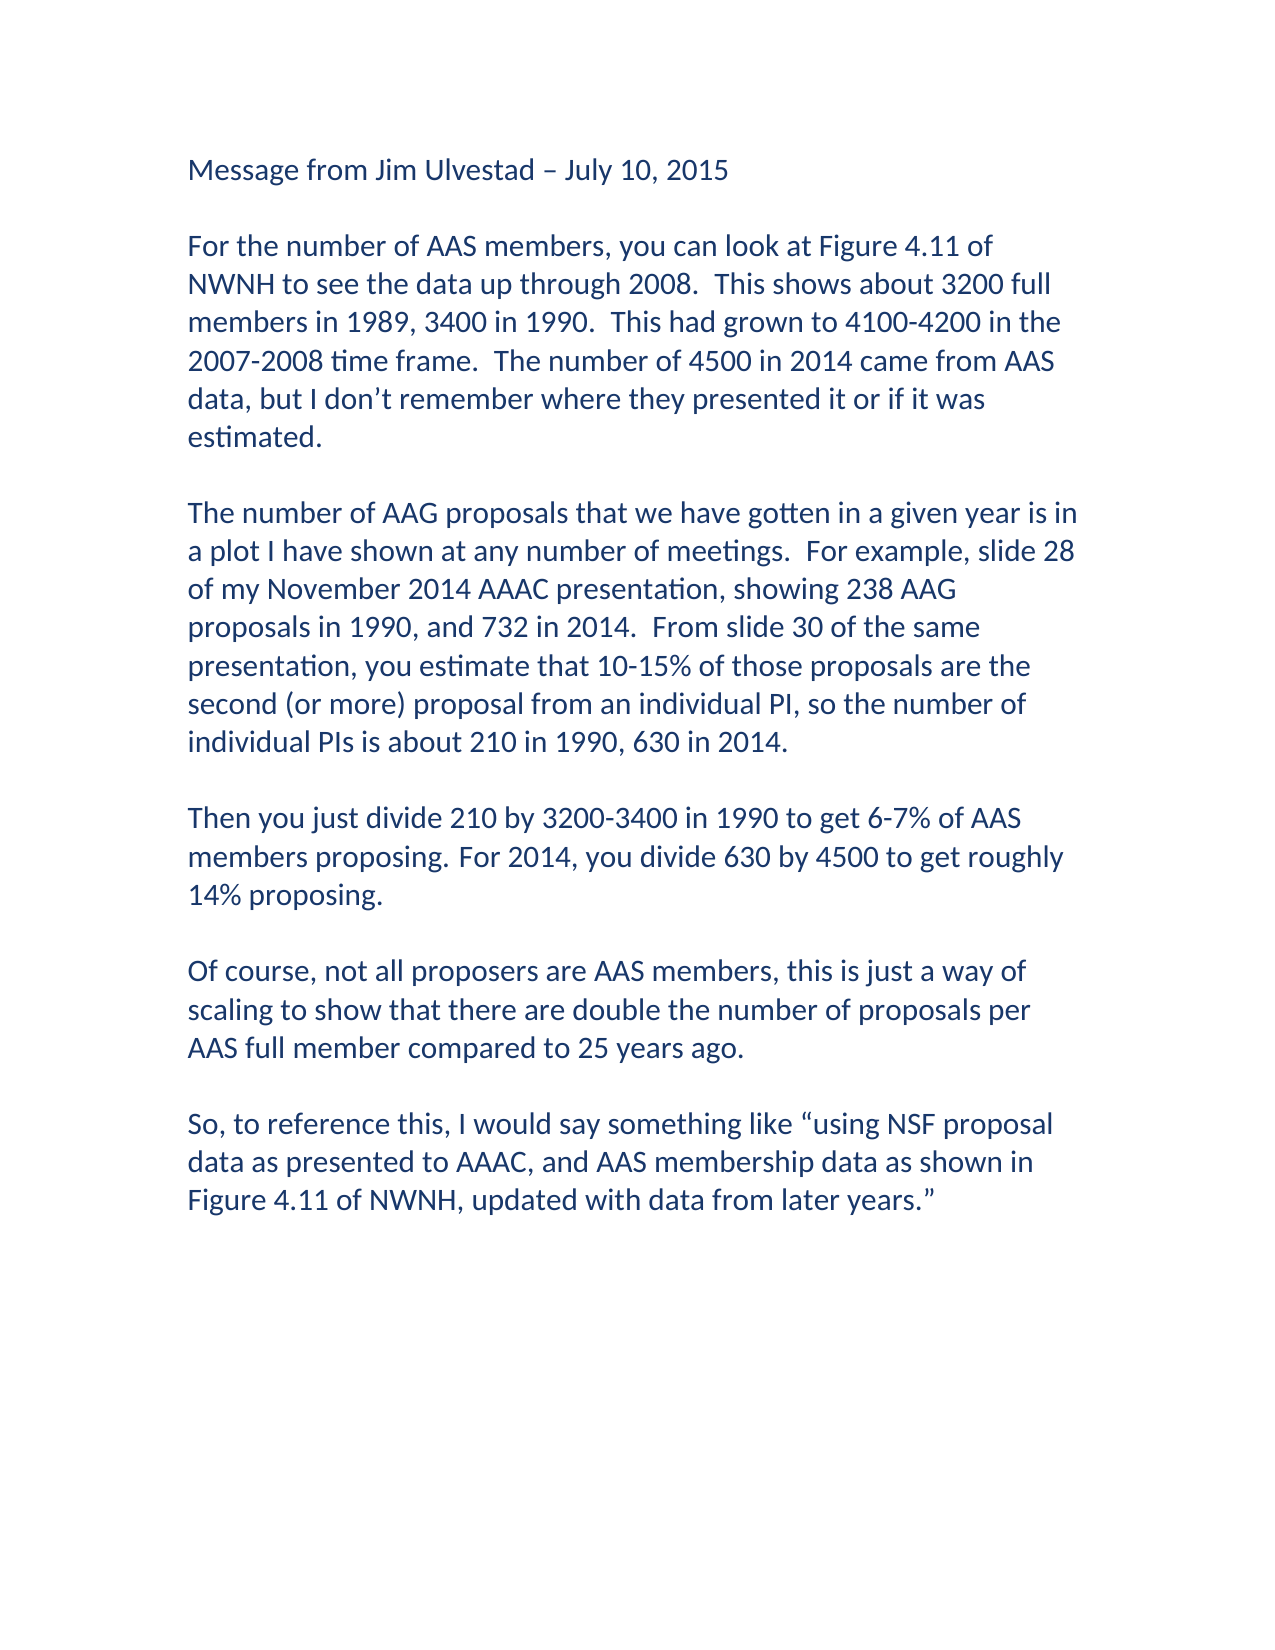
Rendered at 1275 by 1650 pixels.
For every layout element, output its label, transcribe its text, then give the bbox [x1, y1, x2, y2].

text The number of AAG proposals that we have gotten in a given year is in a plot I have shown at any number of meetings. For example, slide 28 of my November 2014 AAAC presentation, showing 238 AAG proposals in 1990, and 732 in 2014. From slide 30 of the same presentation, you estimate that 10-15% of those proposals are the second (or more) proposal from an individual PI, so the number of individual PIs is about 210 in 1990, 630 in 2014. [187, 493, 1087, 760]
text Of course, not all proposers are AAS members, this is just a way of scaling to show that there are double the number of proposals per AAS full member compared to 25 years ago. [187, 951, 1087, 1066]
text So, to reference this, I would say something like “using NSF proposal data as presented to AAAC, and AAS membership data as shown in Figure 4.11 of NWNH, updated with data from later years.” [187, 1104, 1087, 1218]
text Then you just divide 210 by 3200-3400 in 1990 to get 6-7% of AAS members proposing. For 2014, you divide 630 by 4500 to get roughly 14% proposing. [187, 798, 1087, 913]
text Message from Jim Ulvestad – July 10, 2015 [187, 150, 1087, 188]
text For the number of AAS members, you can look at Figure 4.11 of NWNH to see the data up through 2008. This shows about 3200 full members in 1989, 3400 in 1990. This had grown to 4100-4200 in the 2007-2008 time frame. The number of 4500 in 2014 came from AAS data, but I don’t remember where they presented it or if it was estimated. [187, 226, 1087, 455]
